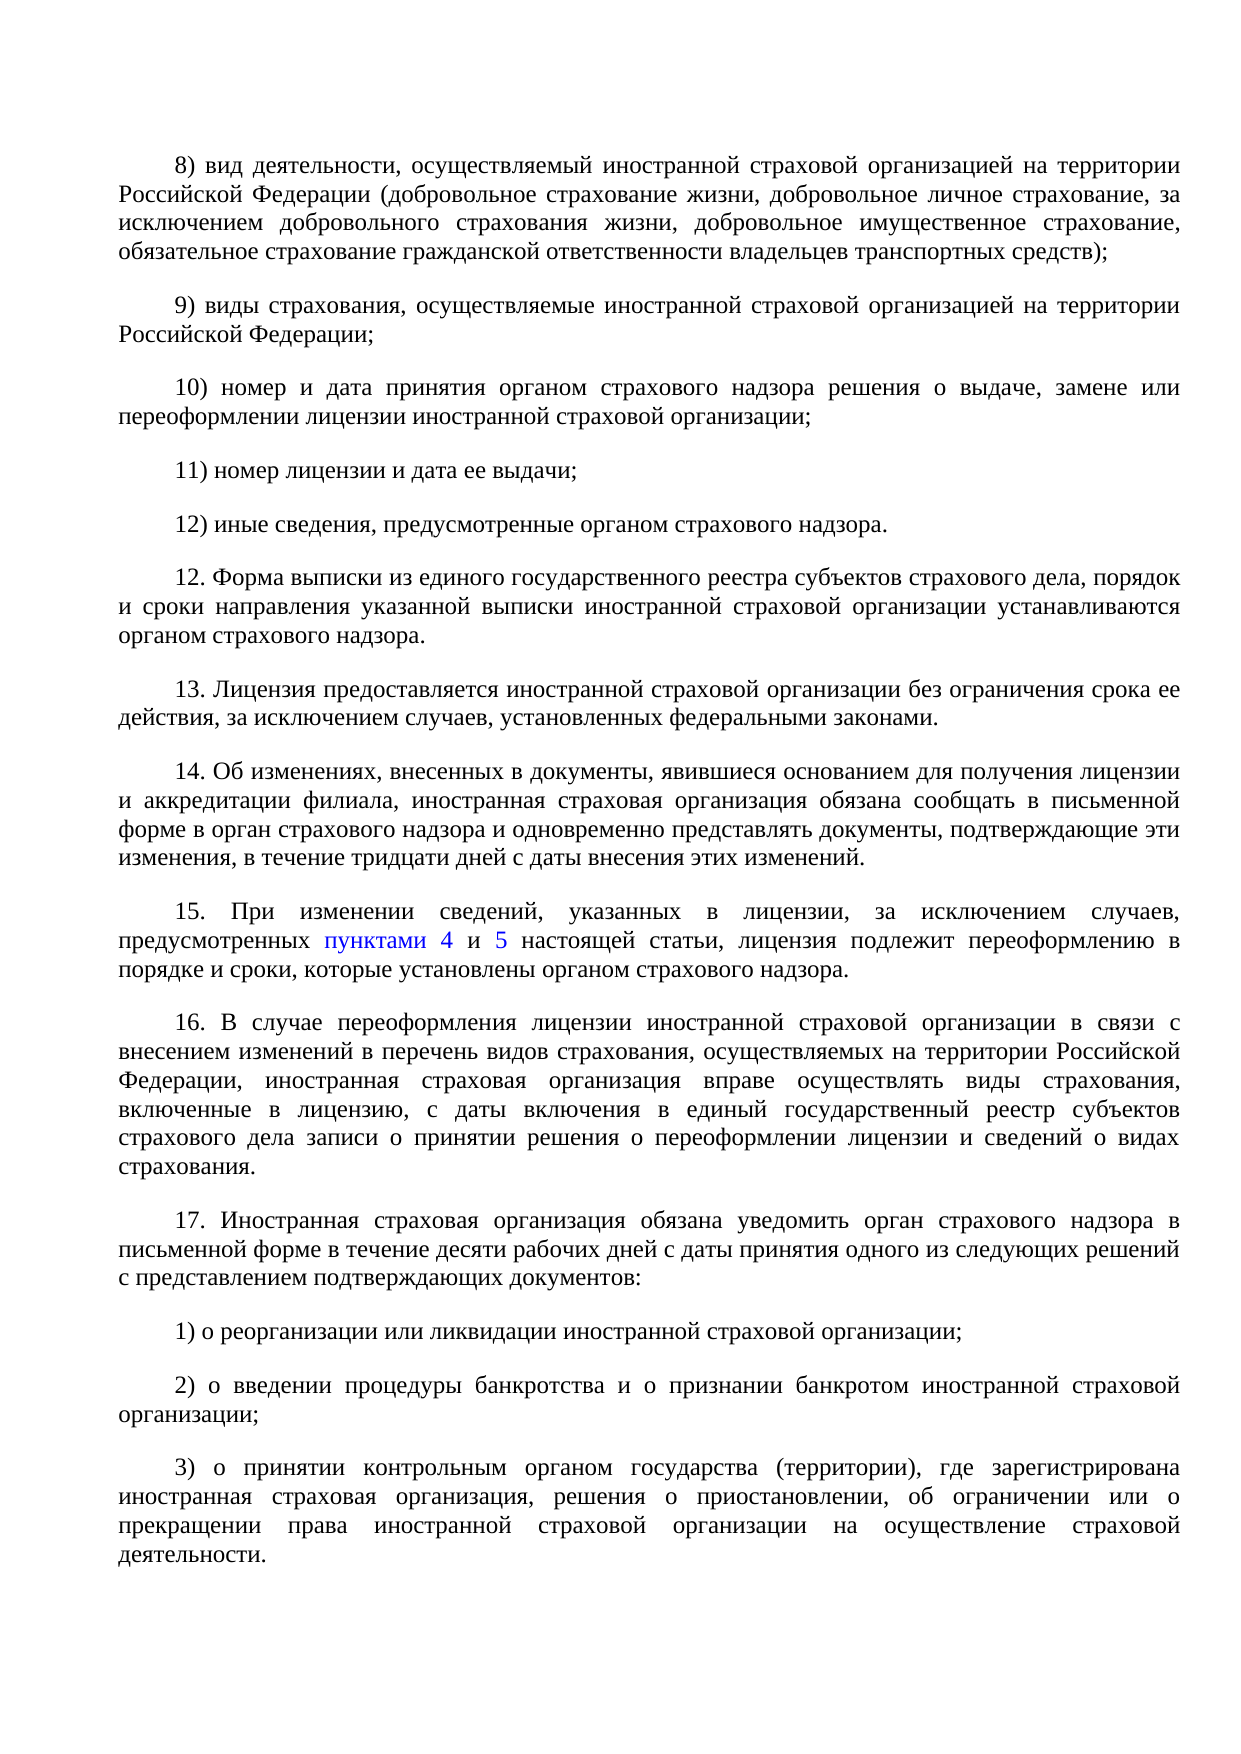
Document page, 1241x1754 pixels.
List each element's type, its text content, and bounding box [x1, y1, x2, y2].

text 12) иные сведения, предусмотренные органом страхового надзора. [118, 509, 1181, 537]
text 1) о реорганизации или ликвидации иностранной страховой организации; [118, 1316, 1181, 1345]
text 15. При изменении сведений, указанных в лицензии, за исключением случаев, предусмотренных пунктами 4 и 5 настоящей статьи, лицензия подлежит переоформлению в порядке и сроки, которые установлены органом страхового надзора. [118, 896, 1181, 982]
text 9) виды страхования, осуществляемые иностранной страховой организацией на территории Российской Федерации; [118, 290, 1181, 347]
text 3) о принятии контрольным органом государства (территории), где зарегистрирована иностранная страховая организация, решения о приостановлении, об ограничении или о прекращении права иностранной страховой организации на осуществление страховой деятельности. [118, 1452, 1181, 1567]
text 11) номер лицензии и дата ее выдачи; [118, 455, 1181, 484]
text 13. Лицензия предоставляется иностранной страховой организации без ограничения срока ее действия, за исключением случаев, установленных федеральными законами. [118, 674, 1181, 731]
text 16. В случае переоформления лицензии иностранной страховой организации в связи с внесением изменений в перечень видов страхования, осуществляемых на территории Российской Федерации, иностранная страховая организация вправе осуществлять виды страхования, включенные в лицензию, с даты включения в единый государственный реестр субъектов страхового дела записи о принятии решения о переоформлении лицензии и сведений о видах страхования. [118, 1007, 1181, 1180]
text 2) о введении процедуры банкротства и о признании банкротом иностранной страховой организации; [118, 1370, 1181, 1427]
text 14. Об изменениях, внесенных в документы, явившиеся основанием для получения лицензии и аккредитации филиала, иностранная страховая организация обязана сообщать в письменной форме в орган страхового надзора и одновременно представлять документы, подтверждающие эти изменения, в течение тридцати дней с даты внесения этих изменений. [118, 756, 1181, 871]
text 8) вид деятельности, осуществляемый иностранной страховой организацией на территории Российской Федерации (добровольное страхование жизни, добровольное личное страхование, за исключением добровольного страхования жизни, добровольное имущественное страхование, обязательное страхование гражданской ответственности владельцев транспортных средств); [118, 150, 1181, 265]
text 12. Форма выписки из единого государственного реестра субъектов страхового дела, порядок и сроки направления указанной выписки иностранной страховой организации устанавливаются органом страхового надзора. [118, 562, 1181, 649]
text 10) номер и дата принятия органом страхового надзора решения о выдаче, замене или переоформлении лицензии иностранной страховой организации; [118, 372, 1181, 430]
text 17. Иностранная страховая организация обязана уведомить орган страхового надзора в письменной форме в течение десяти рабочих дней с даты принятия одного из следующих решений с представлением подтверждающих документов: [118, 1205, 1181, 1291]
